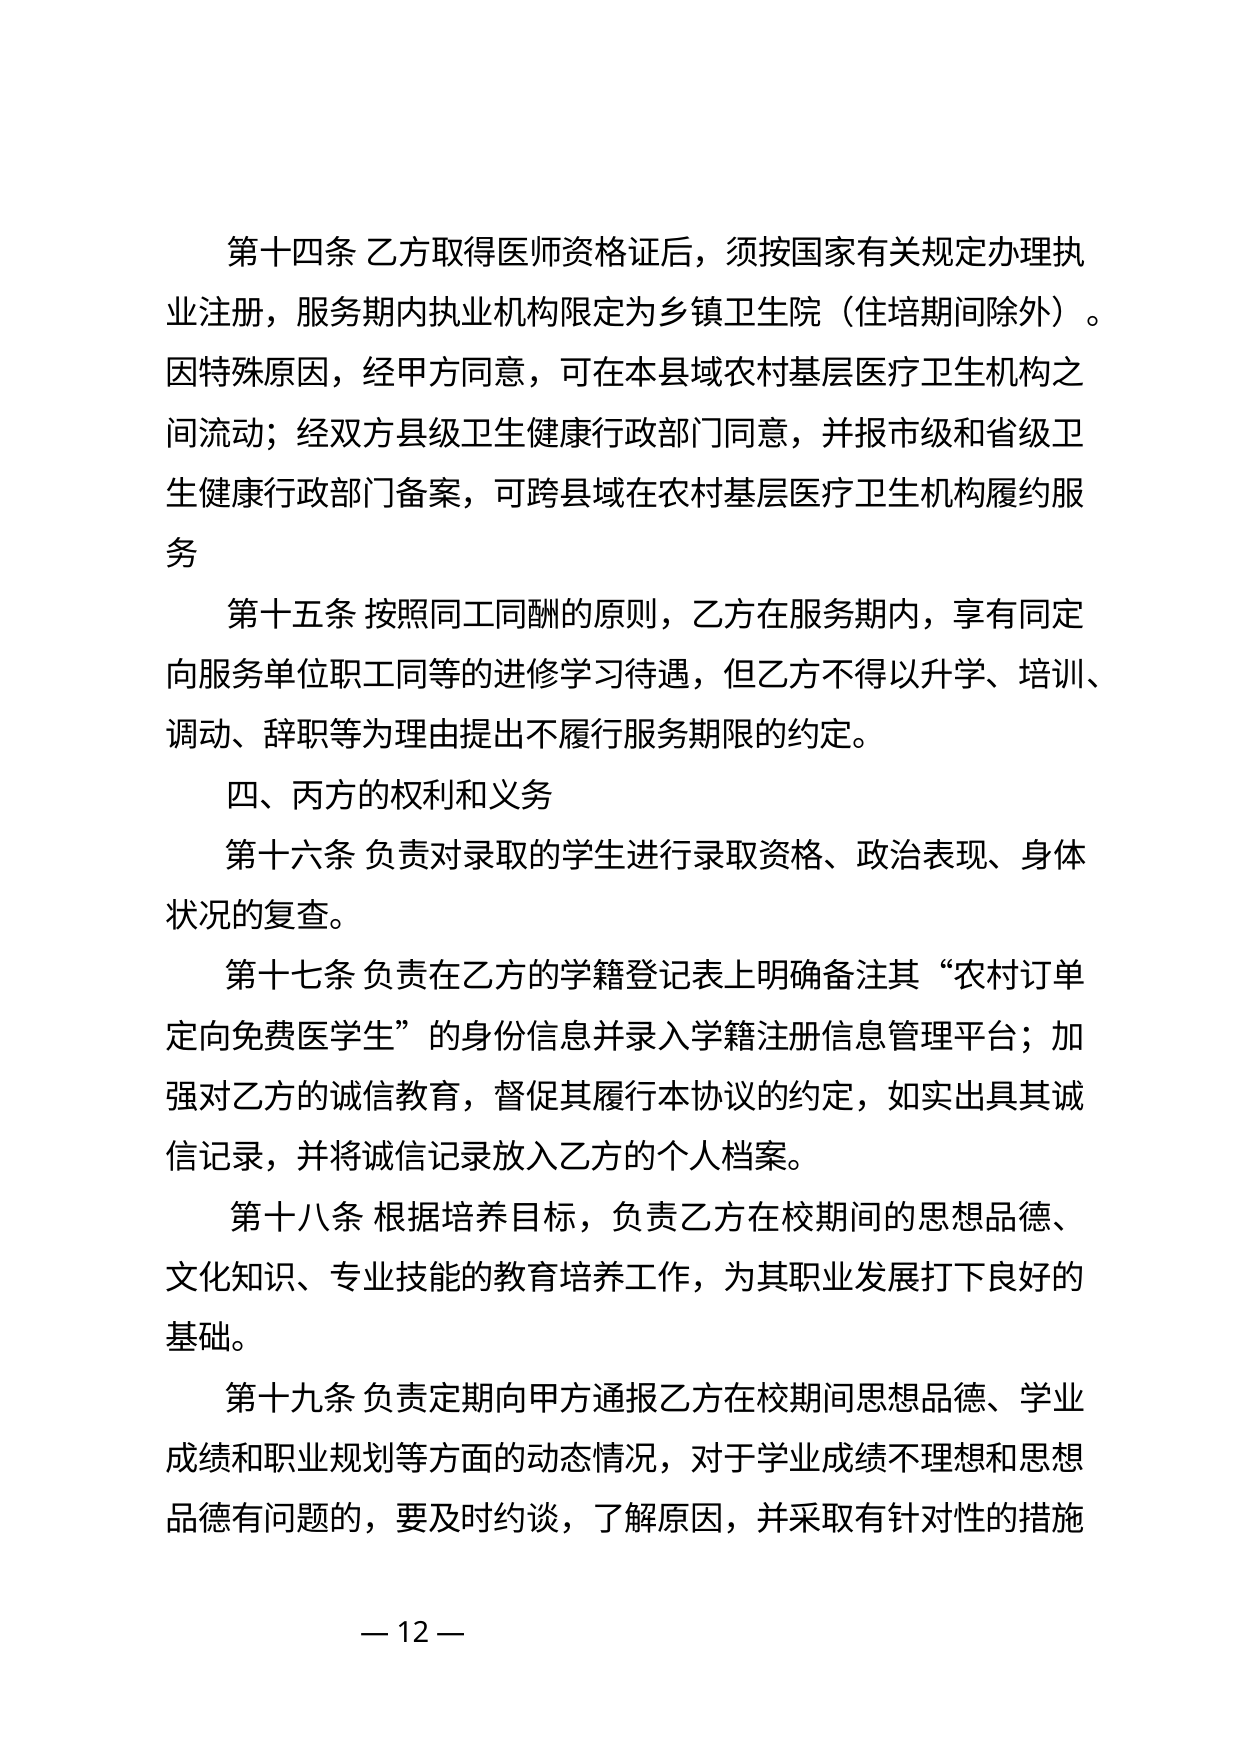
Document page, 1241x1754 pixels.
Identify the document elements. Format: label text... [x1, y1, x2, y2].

text 第十七条 负责在乙方的学籍登记表上明确备注其“农村订单定向免费医学生”的身份信息并录入学籍注册信息管理平台；加强对乙方的诚信教育，督促其履行本协议的约定，如实出具其诚信记录，并将诚信记录放入乙方的个人档案。 [165, 943, 1087, 1184]
text 第十八条 根据培养目标，负责乙方在校期间的思想品德、文化知识、专业技能的教育培养工作，为其职业发展打下良好的基础。 [165, 1184, 1087, 1365]
text 四、丙方的权利和义务 [165, 762, 1087, 823]
text 第十六条 负责对录取的学生进行录取资格、政治表现、身体状况的复查。 [165, 823, 1087, 943]
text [165, 1365, 1087, 1546]
text 第十五条 按照同工同酬的原则，乙方在服务期内，享有同定向服务单位职工同等的进修学习待遇，但乙方不得以升学、培训、调动、辞职等为理由提出不履行服务期限的约定。 [165, 581, 1087, 762]
text 第十四条 乙方取得医师资格证后，须按国家有关规定办理执业注册，服务期内执业机构限定为乡镇卫生院（住培期间除外）。因特殊原因，经甲方同意，可在本县域农村基层医疗卫生机构之间流动；经双方县级卫生健康行政部门同意，并报市级和省级卫生健康行政部门备案，可跨县域在农村基层医疗卫生机构履约服务 [165, 219, 1087, 581]
